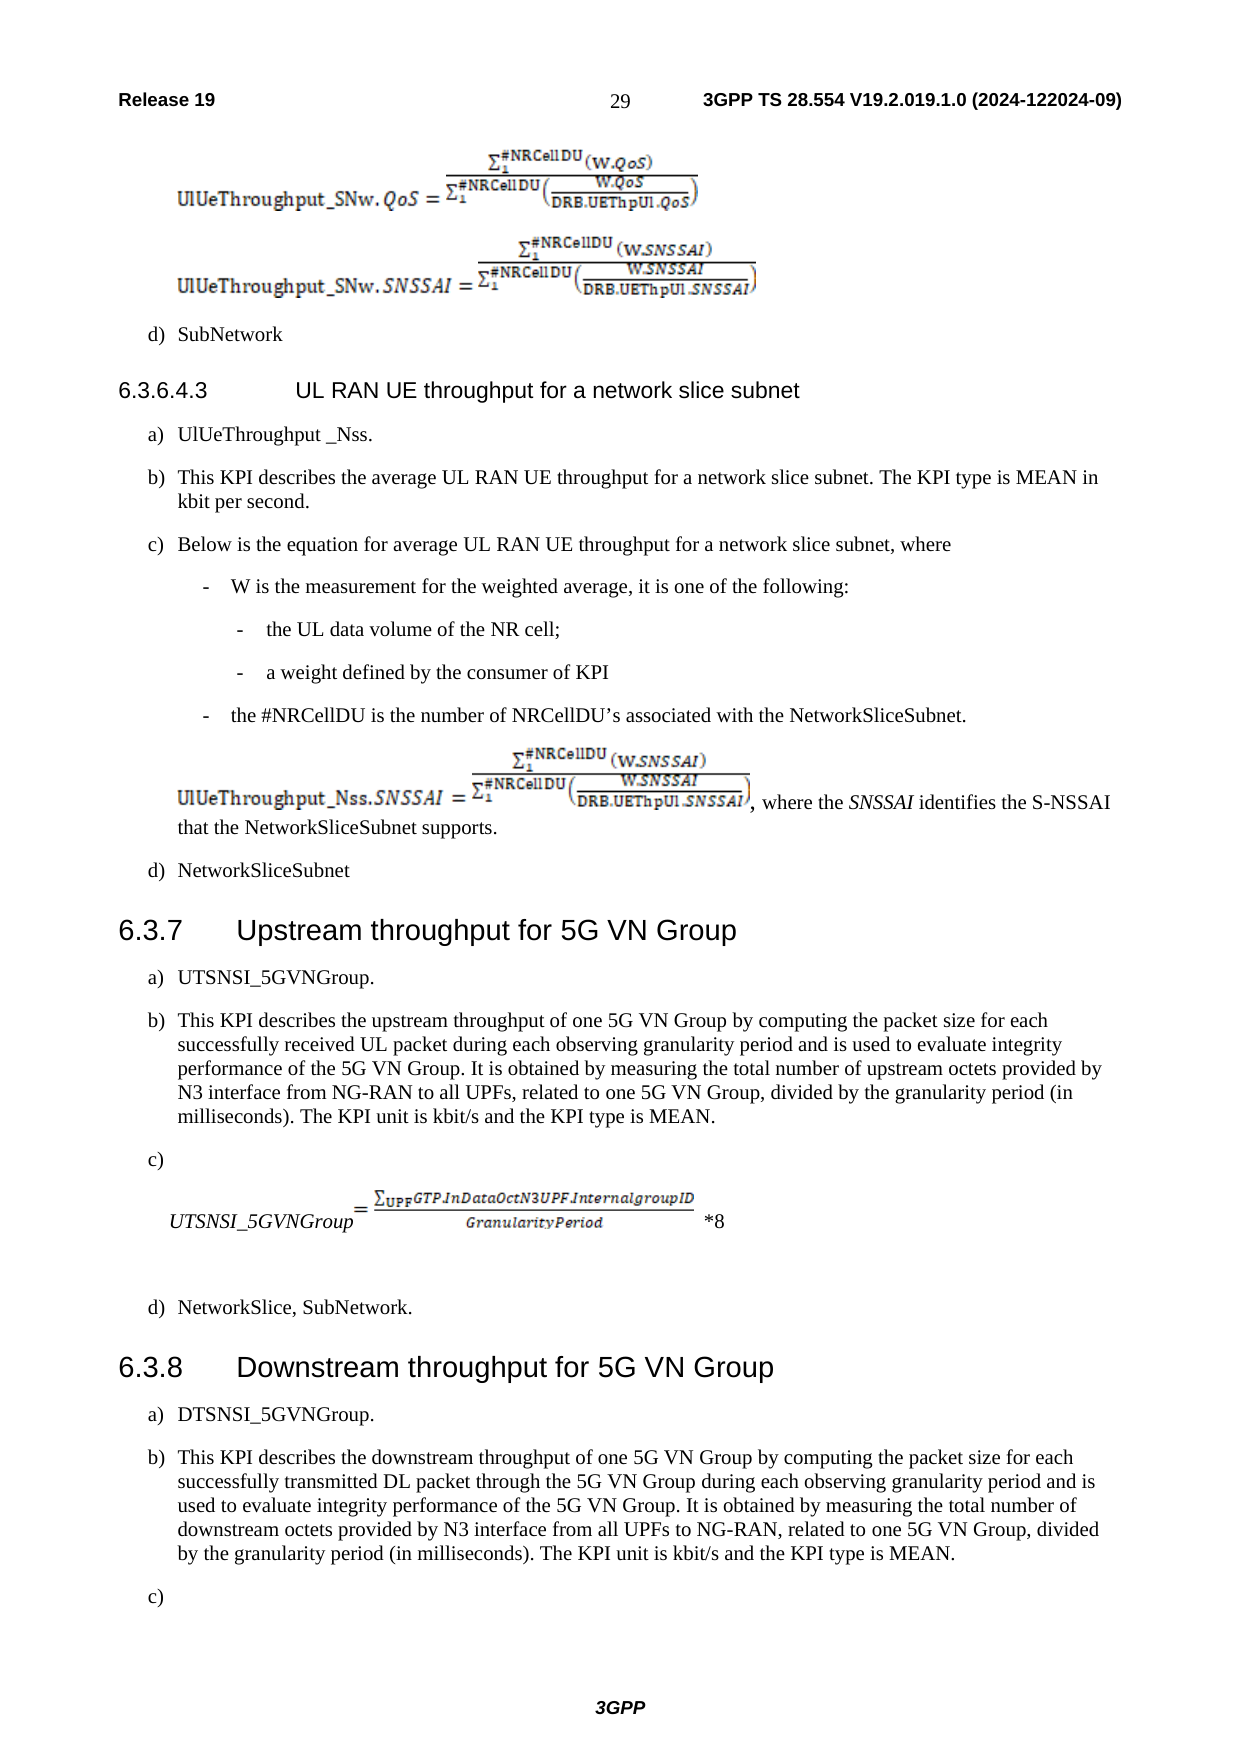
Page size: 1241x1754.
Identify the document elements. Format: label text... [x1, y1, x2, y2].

text a) UTSNSI_5GVNGroup. [148, 965, 1122, 989]
text a) UlUeThroughput _Nss. [148, 422, 1122, 446]
picture [177, 784, 467, 810]
text - W is the measurement for the weighted average, it is one of the following: [202, 574, 1122, 598]
text - the UL data volume of the NR cell; [207, 617, 1122, 641]
subtitle 6.3.7 Upstream throughput for 5G VN Group [118, 913, 1122, 946]
text a) DTSNSI_5GVNGroup. [148, 1402, 1122, 1426]
text b) This KPI describes the downstream throughput of one 5G VN Group by computing the packet size for each successfully transmitted DL packet through the 5G VN Group during each observing granularity period and is used to evaluate integrity performance of the 5G VN Group. It is obtained by measuring the total number of downstream octets provided by N3 interface from all UPFs to NG-RAN, related to one 5G VN Group, divided by the granularity period (in milliseconds). The KPI unit is kbit/s and the KPI type is MEAN. [148, 1445, 1122, 1565]
text b) This KPI describes the average UL RAN UE throughput for a network slice subnet. The KPI type is MEAN in kbit per second. [148, 465, 1122, 513]
picture [353, 1189, 694, 1229]
text c) [148, 1584, 1122, 1608]
picture [177, 185, 441, 211]
text - the #NRCellDU is the number of NRCellDU’s associated with the NetworkSliceSubnet. [202, 703, 1122, 727]
picture [478, 234, 756, 298]
picture [472, 745, 750, 810]
text b) This KPI describes the upstream throughput of one 5G VN Group by computing the packet size for each successfully received UL packet during each observing granularity period and is used to evaluate integrity performance of the 5G VN Group. It is obtained by measuring the total number of upstream octets provided by N3 interface from NG-RAN to all UPFs, related to one 5G VN Group, divided by the granularity period (in milliseconds). The KPI unit is kbit/s and the KPI type is MEAN. [148, 1008, 1122, 1128]
subtitle 6.3.8 Downstream throughput for 5G VN Group [118, 1350, 1122, 1383]
text d) SubNetwork [148, 321, 1122, 346]
text d) NetworkSlice, SubNetwork. [148, 1294, 1122, 1319]
text c) [148, 1147, 1122, 1171]
picture [177, 272, 474, 298]
text c) Below is the equation for average UL RAN UE throughput for a network slice subnet, where [148, 532, 1122, 556]
picture [446, 147, 698, 211]
text - a weight defined by the consumer of KPI [207, 660, 1122, 684]
text d) NetworkSliceSubnet [148, 857, 1122, 882]
subtitle 6.3.6.4.3 UL RAN UE throughput for a network slice subnet [118, 377, 1122, 403]
